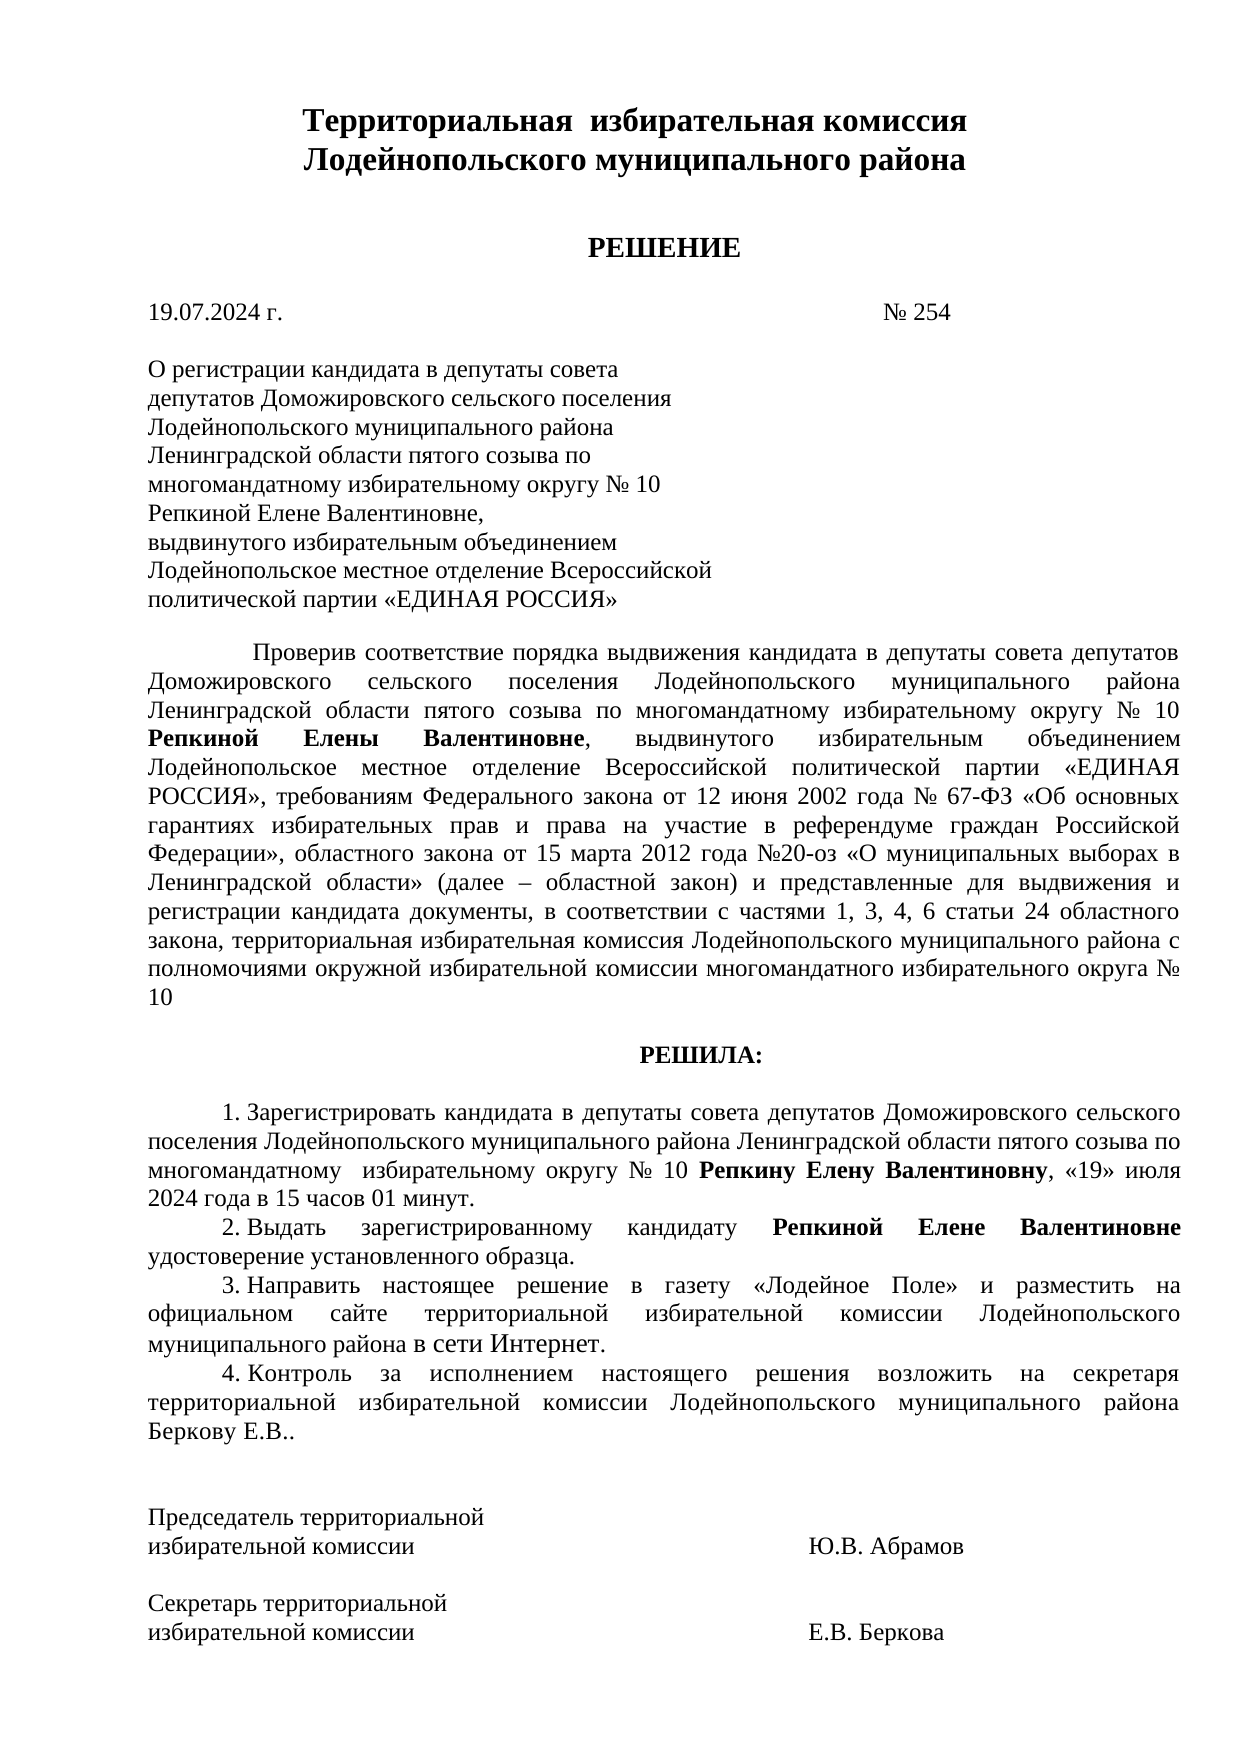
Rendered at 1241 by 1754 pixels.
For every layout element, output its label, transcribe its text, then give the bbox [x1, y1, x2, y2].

list Лодейнопольское местное отделение Всероссийской [148, 556, 1181, 584]
list политической партии «ЕДИНАЯ РОССИЯ» [148, 584, 1181, 613]
text Председатель территориальной [89, 1502, 1181, 1531]
text Лодейнопольского муниципального района [88, 139, 1181, 177]
list выдвинутого избирательным объединением [148, 527, 1181, 556]
list О регистрации кандидата в депутаты совета [148, 354, 1181, 383]
list многомандатному избирательному округу № 10 [148, 469, 1181, 498]
list Ленинградской области пятого созыва по [148, 441, 1181, 469]
text 3. Направить настоящее решение в газету «Лодейное Поле» и разместить на официальном сайте территориальной избирательной комиссии Лодейнопольского муниципального района в сети Интернет. [148, 1270, 1181, 1358]
title РЕШЕНИЕ [148, 230, 1181, 263]
list Лодейнопольского муниципального района [148, 412, 1181, 441]
text 1. Зарегистрировать кандидата в депутаты совета депутатов Доможировского сельского поселения Лодейнопольского муниципального района Ленинградской области пятого созыва по многомандатному избирательному округу № 10 Репкину Елену Валентиновну, «19» июля 2024 года в 15 часов 01 минут. [148, 1097, 1181, 1212]
list депутатов Доможировского сельского поселения [148, 383, 1181, 412]
title 19.07.2024 г. № 254 [148, 297, 1181, 326]
text Территориальная избирательная комиссия [88, 100, 1181, 139]
text 2. Выдать зарегистрированному кандидату Репкиной Елене Валентиновне удостоверение установленного образца. [148, 1212, 1181, 1270]
text избирательной комиссии Ю.В. Абрамов [89, 1531, 1181, 1559]
text РЕШИЛА: [148, 1040, 1181, 1068]
text 4. Контроль за исполнением настоящего решения возложить на секретаря территориальной избирательной комиссии Лодейнопольского муниципального района Беркову Е.В.. [148, 1358, 1181, 1444]
text избирательной комиссии Е.В. Беркова [89, 1617, 1181, 1646]
list Проверив соответствие порядка выдвижения кандидата в депутаты совета депутатов Доможировского сельского поселения Лодейнопольского муниципального района Ленинградской области пятого созыва по многомандатному избирательному округу № 10 Репкиной Елены Валентиновне, выдвинутого избирательным объединением Лодейнопольское местное отделение Всероссийской политической партии «ЕДИНАЯ РОССИЯ», требованиям Федерального закона от 12 июня 2002 года № 67-ФЗ «Об основных гарантиях избирательных прав и права на участие в референдуме граждан Российской Федерации», областного закона от 15 марта 2012 года №20-оз «О муниципальных выборах в Ленинградской области» (далее – областной закон) и представленные для выдвижения и регистрации кандидата документы, в соответствии с частями 1, 3, 4, 6 статьи 24 областного закона, территориальная избирательная комиссия Лодейнопольского муниципального района с полномочиями окружной избирательной комиссии многомандатного избирательного округа № 10 [148, 637, 1181, 1011]
text Секретарь территориальной [89, 1588, 1181, 1617]
list Репкиной Елене Валентиновне, [148, 498, 1181, 527]
